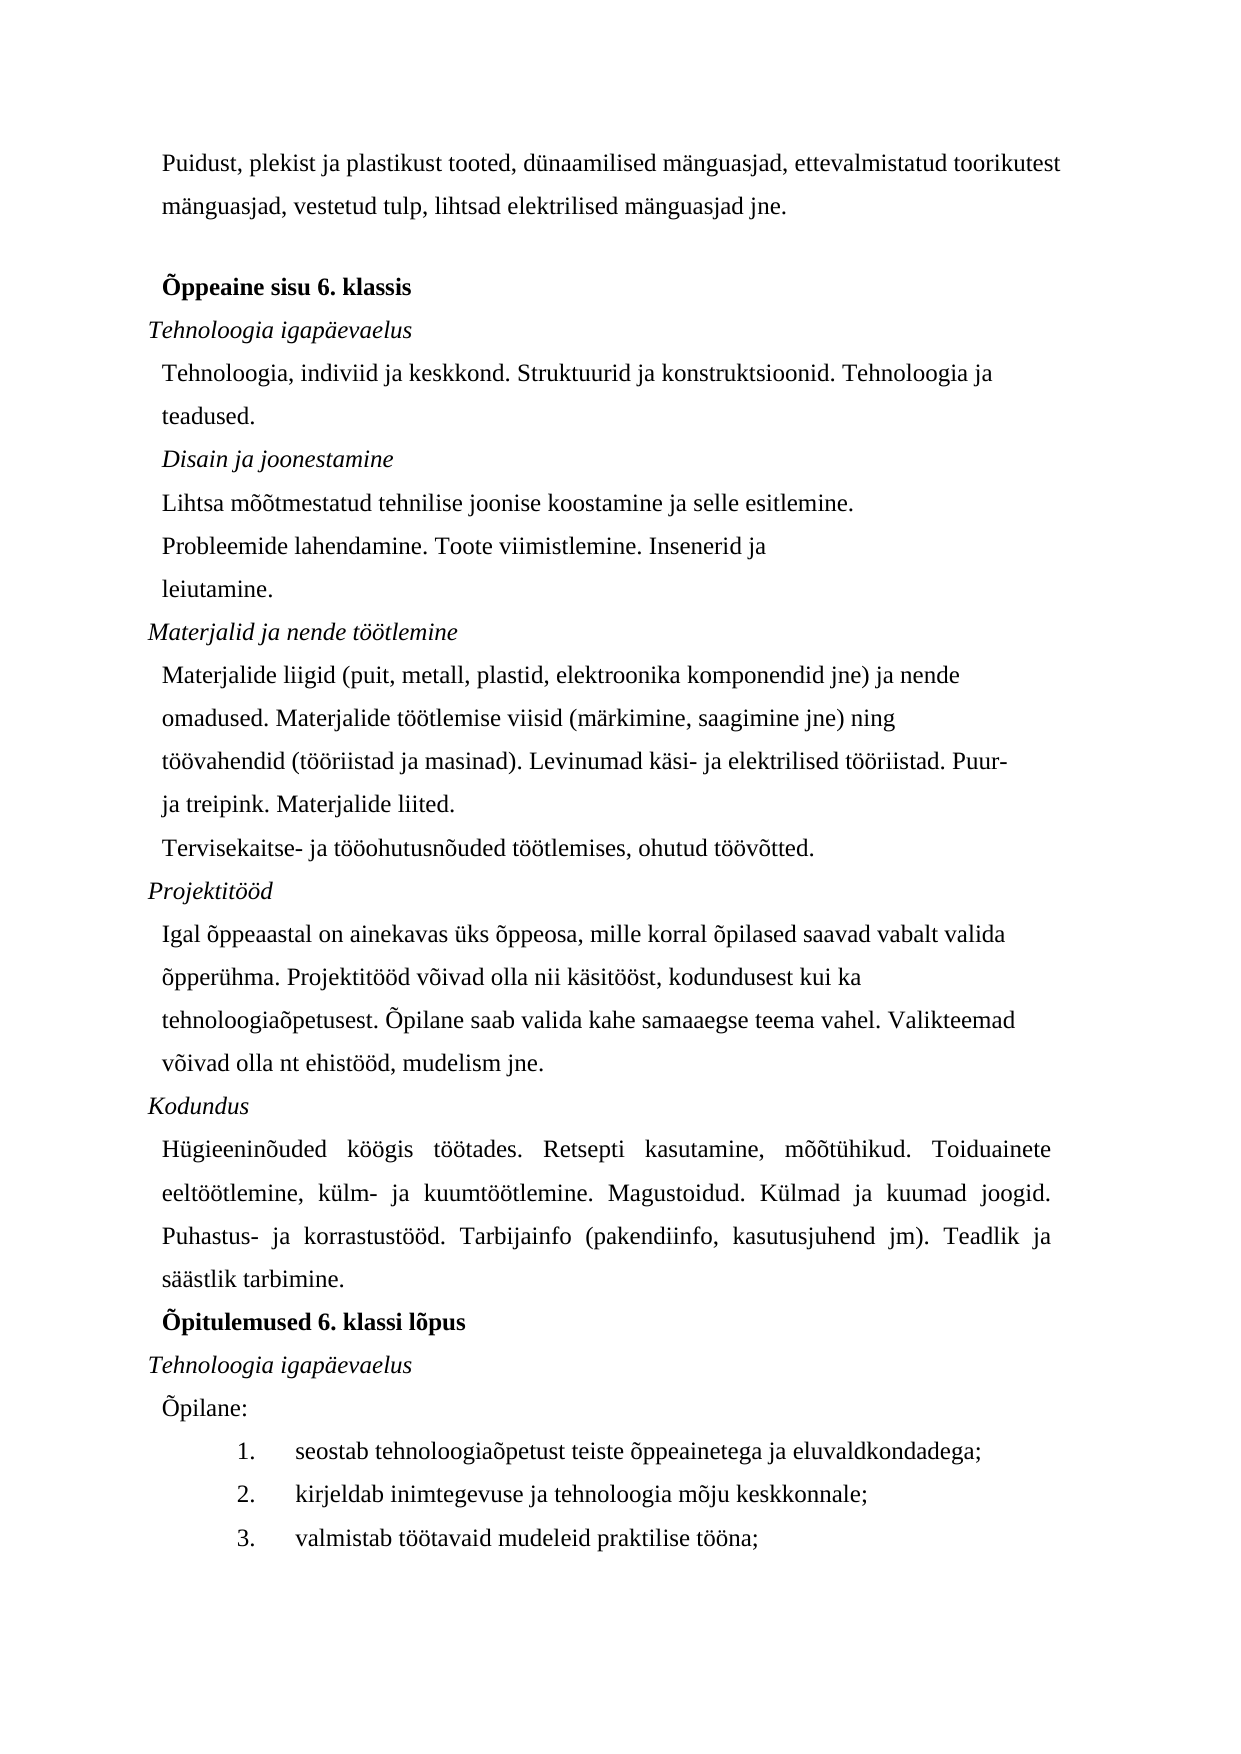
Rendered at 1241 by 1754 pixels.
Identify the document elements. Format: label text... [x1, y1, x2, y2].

list seostab tehnoloogiaõpetust teiste õppeainetega ja eluvaldkondadega; [237, 1436, 1093, 1465]
text Tehnoloogia igapäevaelus [148, 315, 1093, 344]
text Puidust, plekist ja plastikust tooted, dünaamilised mänguasjad, ettevalmistatud toorikutest mänguasjad, vestetud tulp, lihtsad elektrilised mänguasjad jne. [162, 148, 1093, 219]
text Igal õppeaastal on ainekavas üks õppeosa, mille korral õpilased saavad vabalt valida õpperühma. Projektitööd võivad olla nii käsitööst, kodundusest kui ka tehnoloogiaõpetusest. Õpilane saab valida kahe samaaegse teema vahel. Valikteemad võivad olla nt ehistööd, mudelism jne. [162, 919, 1082, 1077]
list kirjeldab inimtegevuse ja tehnoloogia mõju keskkonnale; [237, 1479, 1093, 1508]
text Õpilane: [162, 1393, 1093, 1422]
text Disain ja joonestamine [162, 444, 1093, 473]
text Tervisekaitse- ja tööohutusnõuded töötlemises, ohutud töövõtted. [162, 833, 1093, 861]
list valmistab töötavaid mudeleid praktilise tööna; [237, 1523, 1093, 1551]
text Materjalid ja nende töötlemine [148, 617, 1093, 646]
text Tehnoloogia igapäevaelus [148, 1350, 1093, 1379]
text Projektitööd [148, 876, 1093, 904]
text Õppeaine sisu 6. klassis [162, 272, 1093, 301]
text Õpitulemused 6. klassi lõpus [162, 1307, 1093, 1336]
text Tehnoloogia, indiviid ja keskkond. Struktuurid ja konstruktsioonid. Tehnoloogia ja teadused. [162, 358, 1093, 430]
text Lihtsa mõõtmestatud tehnilise joonise koostamine ja selle esitlemine. Probleemide lahendamine. Toote viimistlemine. Insenerid ja leiutamine. [162, 488, 858, 603]
text Materjalide liigid (puit, metall, plastid, elektroonika komponendid jne) ja nende omadused. Materjalide töötlemise viisid (märkimine, saagimine jne) ning töövahendid (tööriistad ja masinad). Levinumad käsi- ja elektrilised tööriistad. Puur- ja treipink. Materjalide liited. [162, 660, 1011, 818]
text Kodundus [148, 1091, 1093, 1120]
text Hügieeninõuded köögis töötades. Retsepti kasutamine, mõõtühikud. Toiduainete eeltöötlemine, külm- ja kuumtöötlemine. Magustoidud. Külmad ja kuumad joogid. Puhastus- ja korrastustööd. Tarbijainfo (pakendiinfo, kasutusjuhend jm). Teadlik ja säästlik tarbimine. [162, 1134, 1052, 1293]
